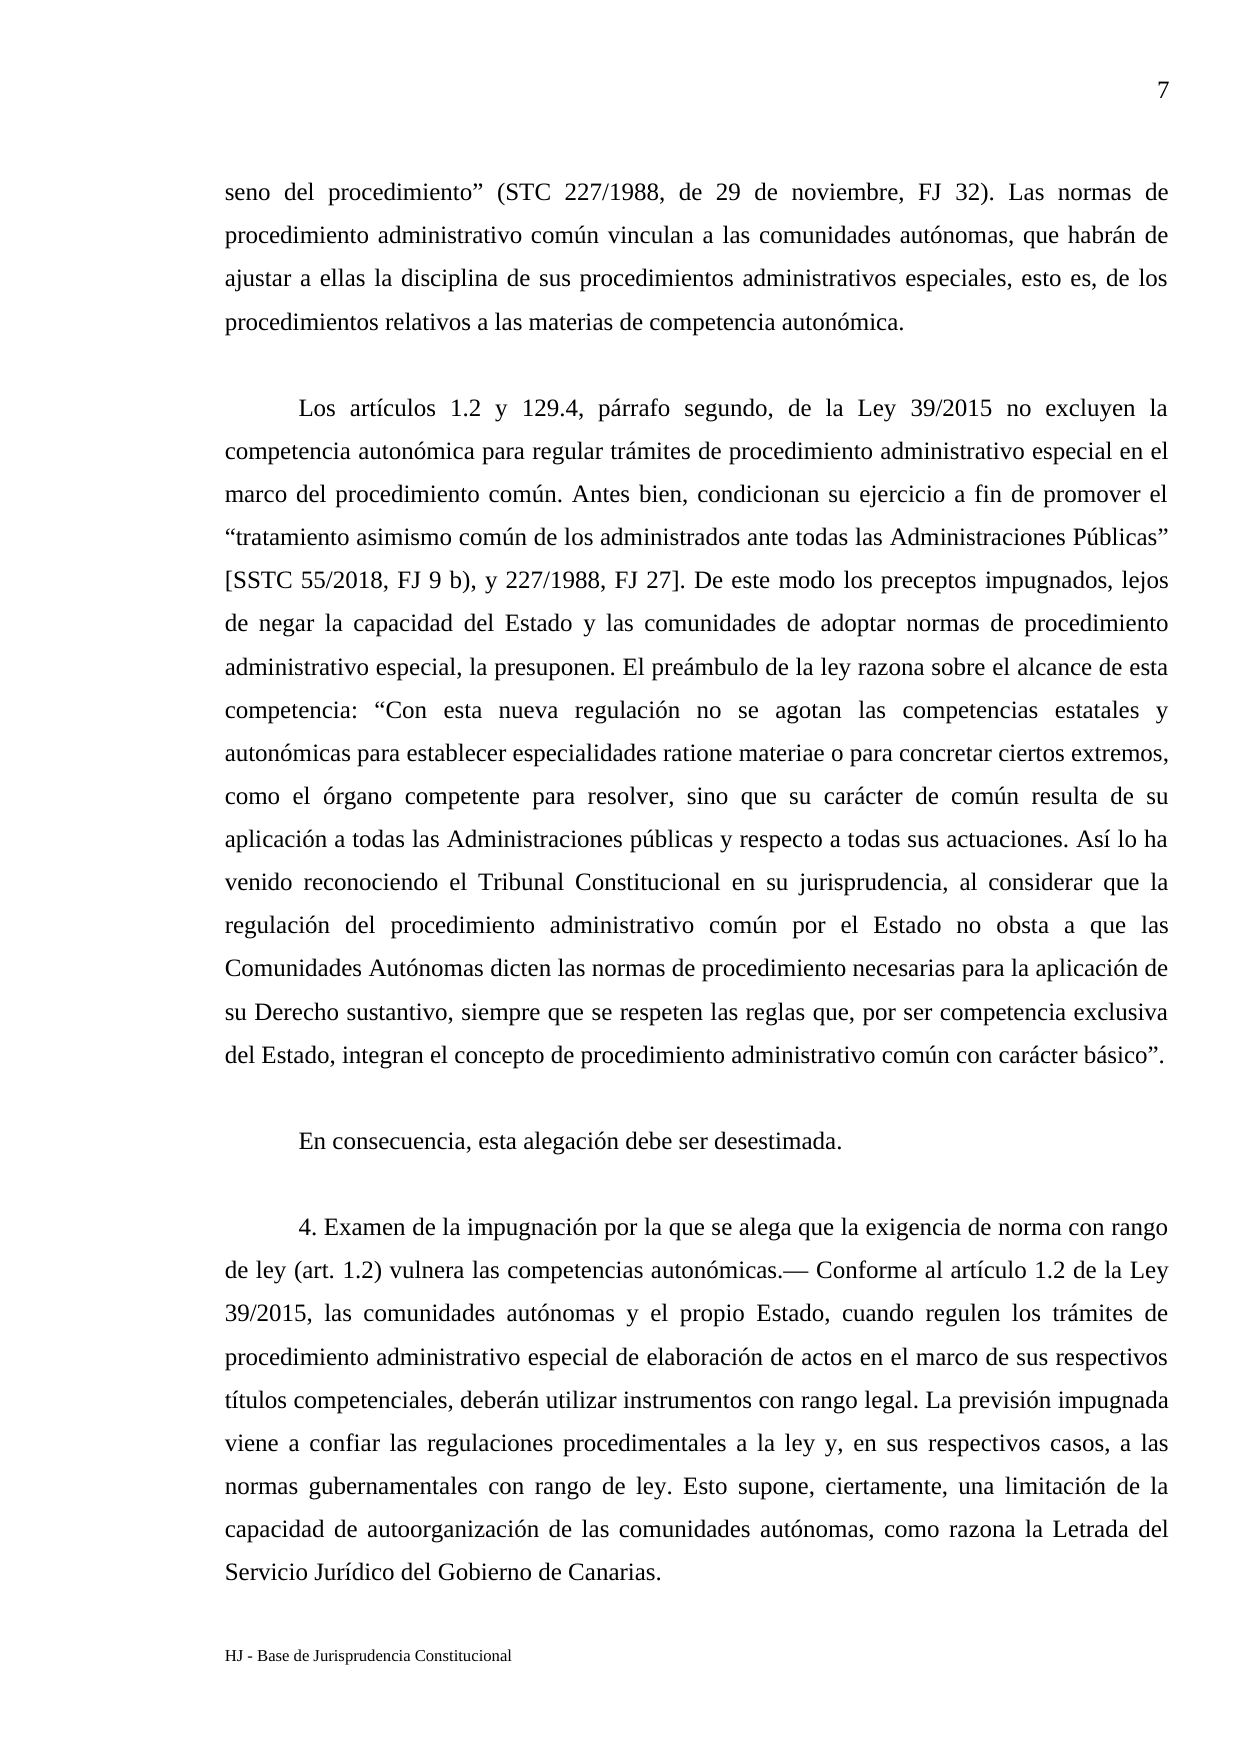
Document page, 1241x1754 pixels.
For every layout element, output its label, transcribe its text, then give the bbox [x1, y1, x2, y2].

text 4. Examen de la impugnación por la que se alega que la exigencia de norma con rango de ley (art. 1.2) vulnera las competencias autonómicas.— Conforme al artículo 1.2 de la Ley 39/2015, las comunidades autónomas y el propio Estado, cuando regulen los trámites de procedimiento administrativo especial de elaboración de actos en el marco de sus respectivos títulos competenciales, deberán utilizar instrumentos con rango legal. La previsión impugnada viene a confiar las regulaciones procedimentales a la ley y, en sus respectivos casos, a las normas gubernamentales con rango de ley. Esto supone, ciertamente, una limitación de la capacidad de autoorganización de las comunidades autónomas, como razona la Letrada del Servicio Jurídico del Gobierno de Canarias. [224, 1212, 1169, 1586]
text En consecuencia, esta alegación debe ser desestimada. [224, 1126, 1169, 1155]
text Los artículos 1.2 y 129.4, párrafo segundo, de la Ley 39/2015 no excluyen la competencia autonómica para regular trámites de procedimiento administrativo especial en el marco del procedimiento común. Antes bien, condicionan su ejercicio a fin de promover el “tratamiento asimismo común de los administrados ante todas las Administraciones Públicas” [SSTC 55/2018, FJ 9 b), y 227/1988, FJ 27]. De este modo los preceptos impugnados, lejos de negar la capacidad del Estado y las comunidades de adoptar normas de procedimiento administrativo especial, la presuponen. El preámbulo de la ley razona sobre el alcance de esta competencia: “Con esta nueva regulación no se agotan las competencias estatales y autonómicas para establecer especialidades ratione materiae o para concretar ciertos extremos, como el órgano competente para resolver, sino que su carácter de común resulta de su aplicación a todas las Administraciones públicas y respecto a todas sus actuaciones. Así lo ha venido reconociendo el Tribunal Constitucional en su jurisprudencia, al considerar que la regulación del procedimiento administrativo común por el Estado no obsta a que las Comunidades Autónomas dicten las normas de procedimiento necesarias para la aplicación de su Derecho sustantivo, siempre que se respeten las reglas que, por ser competencia exclusiva del Estado, integran el concepto de procedimiento administrativo común con carácter básico”. [224, 393, 1169, 1068]
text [224, 177, 1169, 335]
